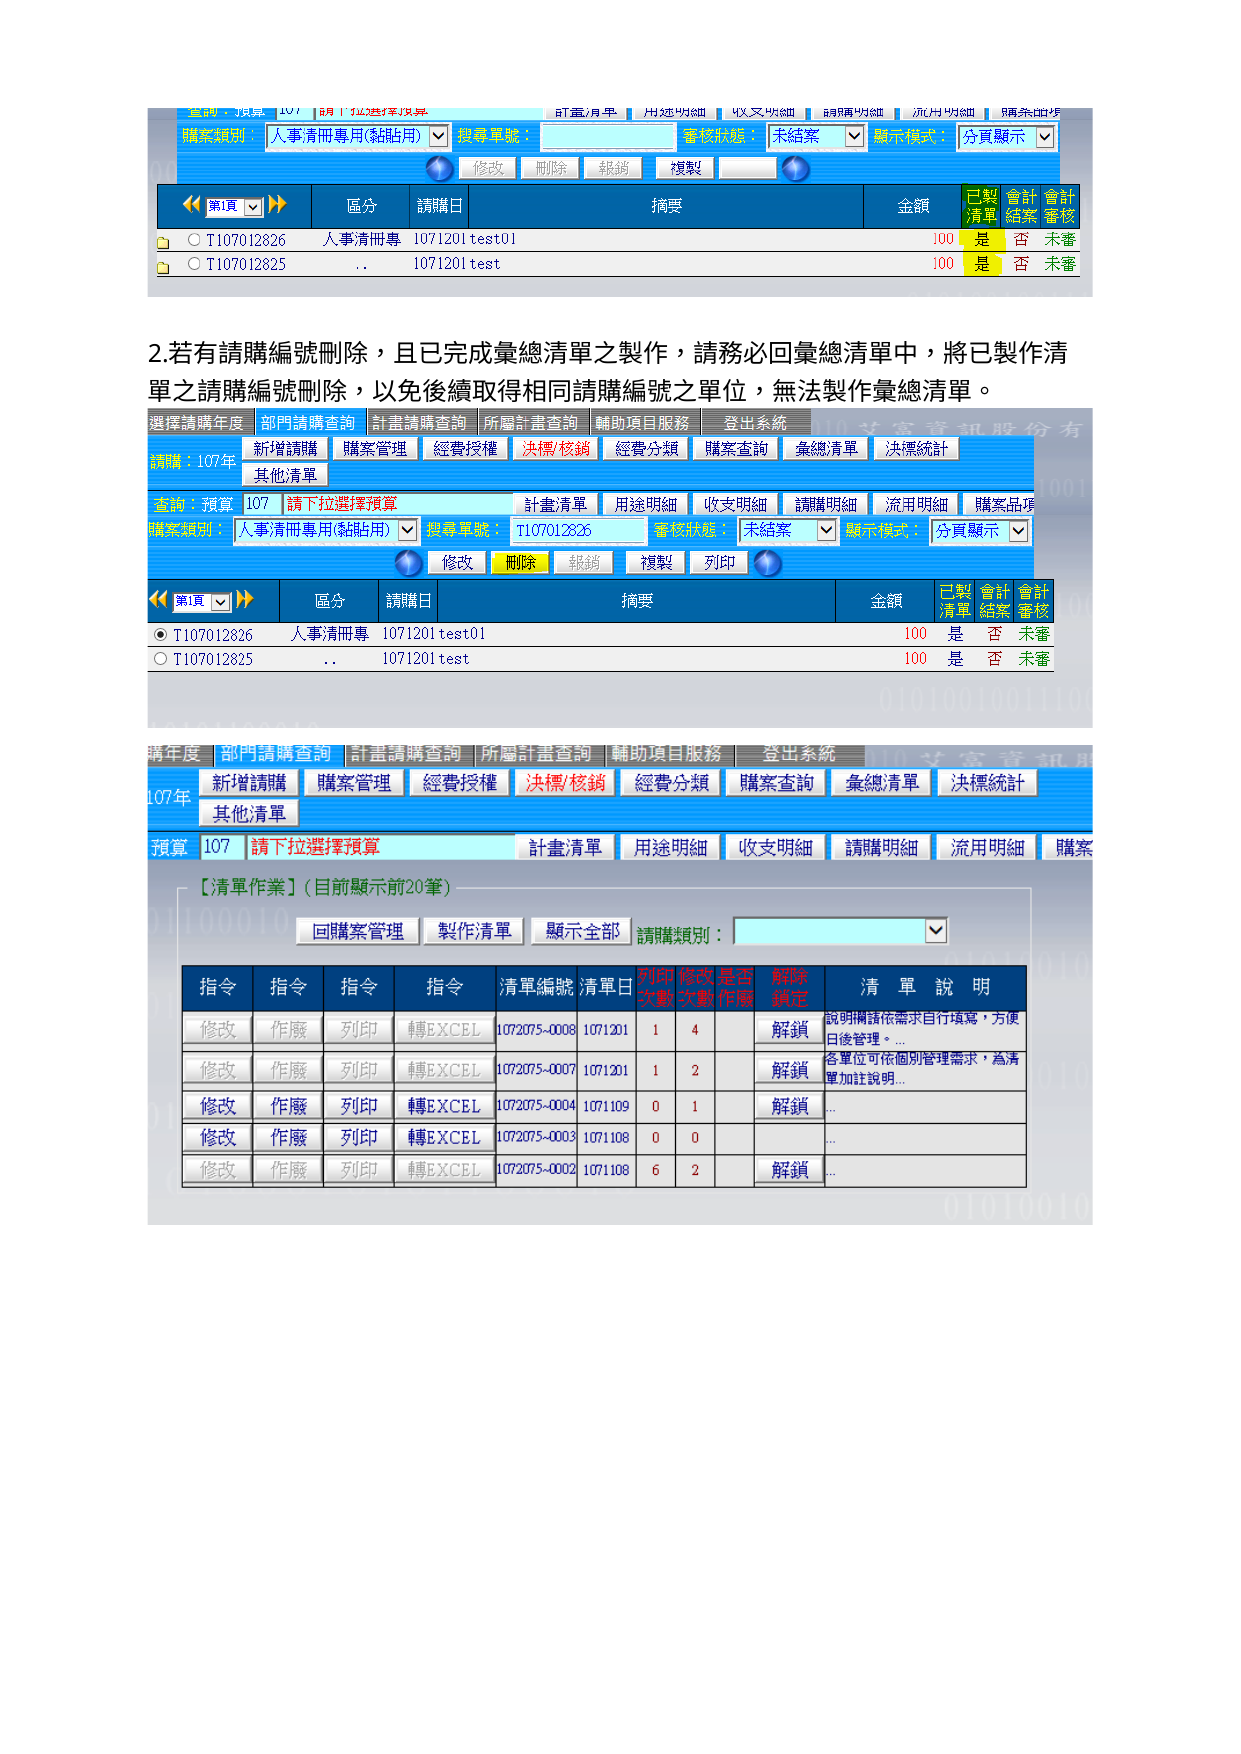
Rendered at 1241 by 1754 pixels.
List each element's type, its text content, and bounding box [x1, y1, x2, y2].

picture [147, 108, 1093, 297]
text 2.若有請購編號刪除，且已完成彙總清單之製作，請務必回彙總清單中，將已製作清單之請購編號刪除，以免後續取得相同請購編號之單位，無法製作彙總清單。 [148, 333, 1092, 408]
picture [147, 745, 1093, 1225]
picture [147, 408, 1093, 728]
